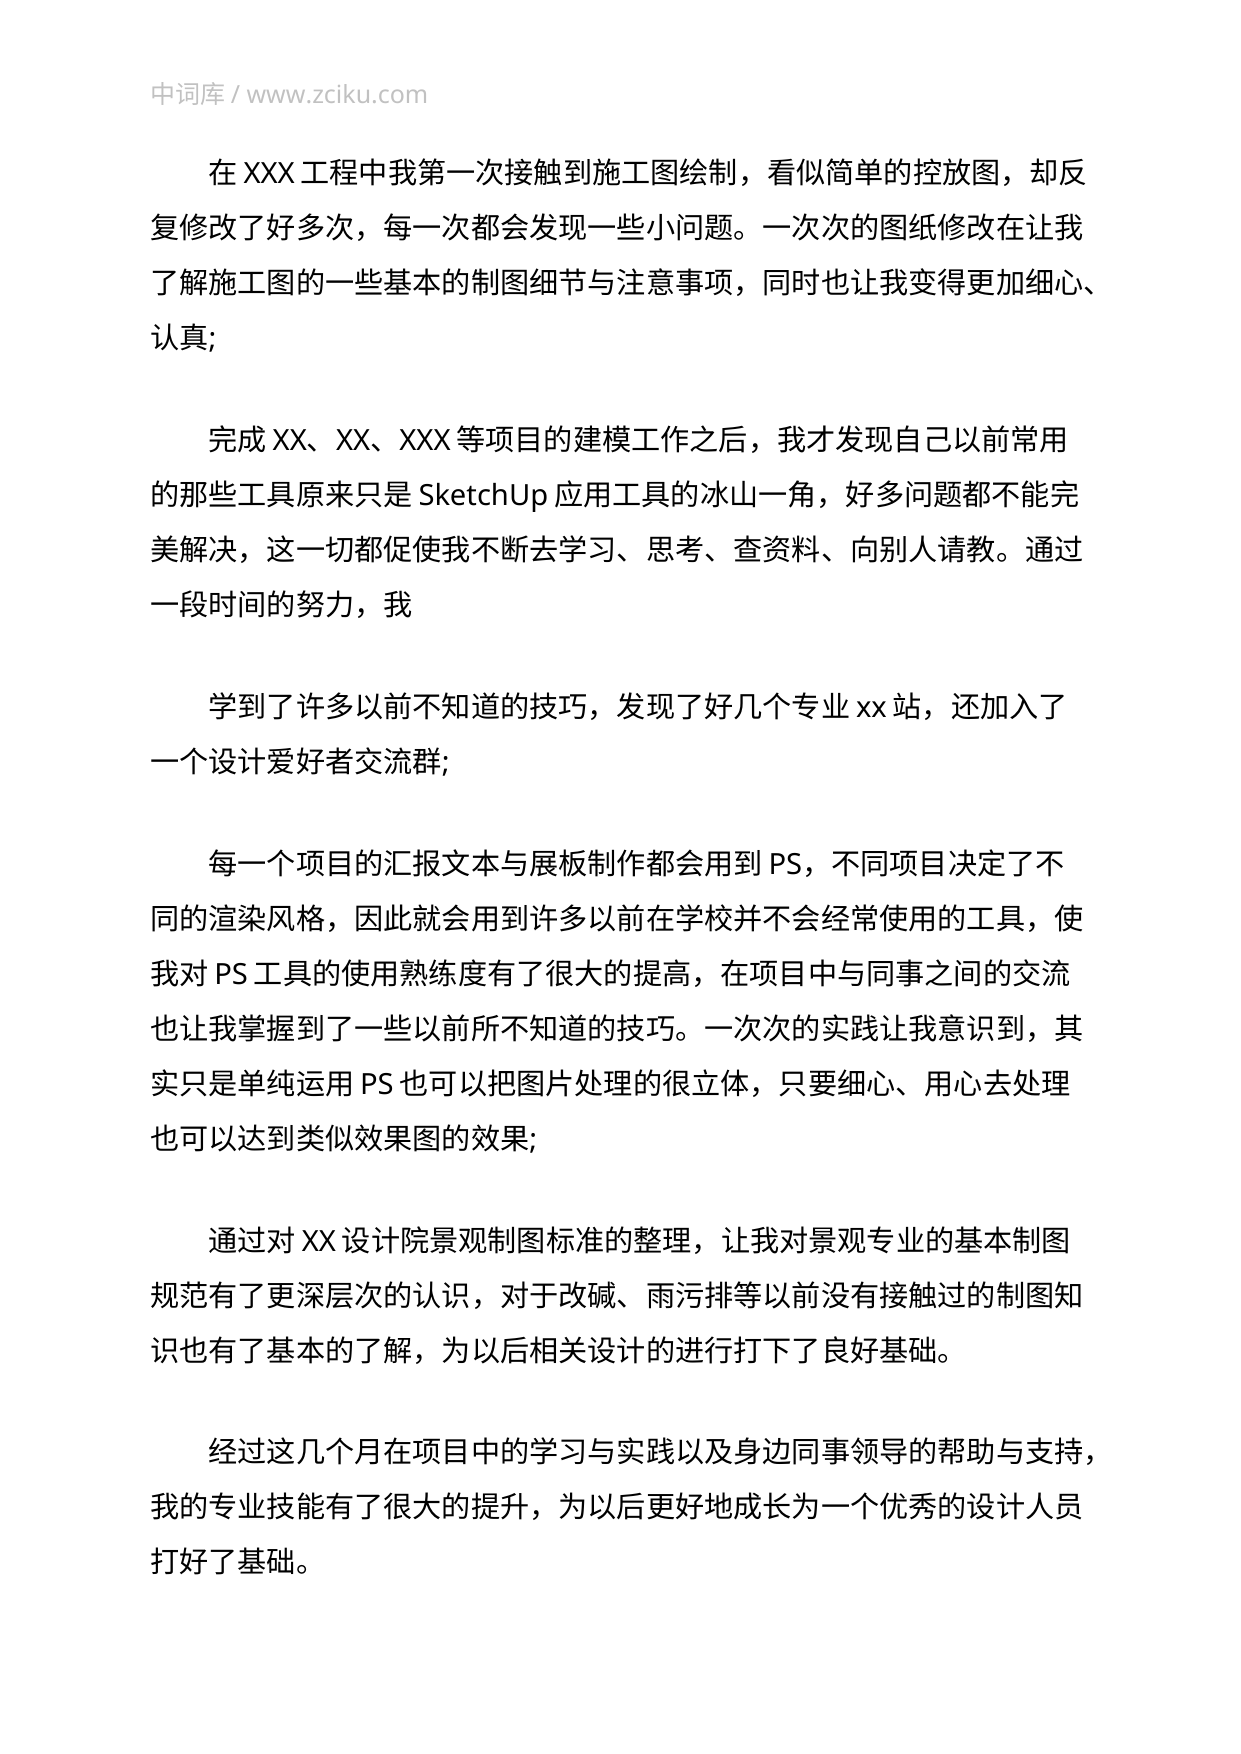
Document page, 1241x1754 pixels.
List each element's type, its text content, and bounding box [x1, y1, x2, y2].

text 每一个项目的汇报文本与展板制作都会用到PS，不同项目决定了不同的渲染风格，因此就会用到许多以前在学校并不会经常使用的工具，使我对PS工具的使用熟练度有了很大的提高，在项目中与同事之间的交流也让我掌握到了一些以前所不知道的技巧。一次次的实践让我意识到，其实只是单纯运用PS也可以把图片处理的很立体，只要细心、用心去处理也可以达到类似效果图的效果; [150, 840, 1090, 1158]
text 经过这几个月在项目中的学习与实践以及身边同事领导的帮助与支持，我的专业技能有了很大的提升，为以后更好地成长为一个优秀的设计人员打好了基础。 [150, 1429, 1090, 1581]
text 在XXX工程中我第一次接触到施工图绘制，看似简单的控放图，却反复修改了好多次，每一次都会发现一些小问题。一次次的图纸修改在让我了解施工图的一些基本的制图细节与注意事项，同时也让我变得更加细心、认真; [150, 150, 1090, 357]
text 通过对XX设计院景观制图标准的整理，让我对景观专业的基本制图规范有了更深层次的认识，对于改碱、雨污排等以前没有接触过的制图知识也有了基本的了解，为以后相关设计的进行打下了良好基础。 [150, 1217, 1090, 1369]
text 完成XX、XX、XXX等项目的建模工作之后，我才发现自己以前常用的那些工具原来只是SketchUp应用工具的冰山一角，好多问题都不能完美解决，这一切都促使我不断去学习、思考、查资料、向别人请教。通过一段时间的努力，我 [150, 417, 1090, 624]
text 学到了许多以前不知道的技巧，发现了好几个专业xx站，还加入了一个设计爱好者交流群; [150, 683, 1090, 781]
